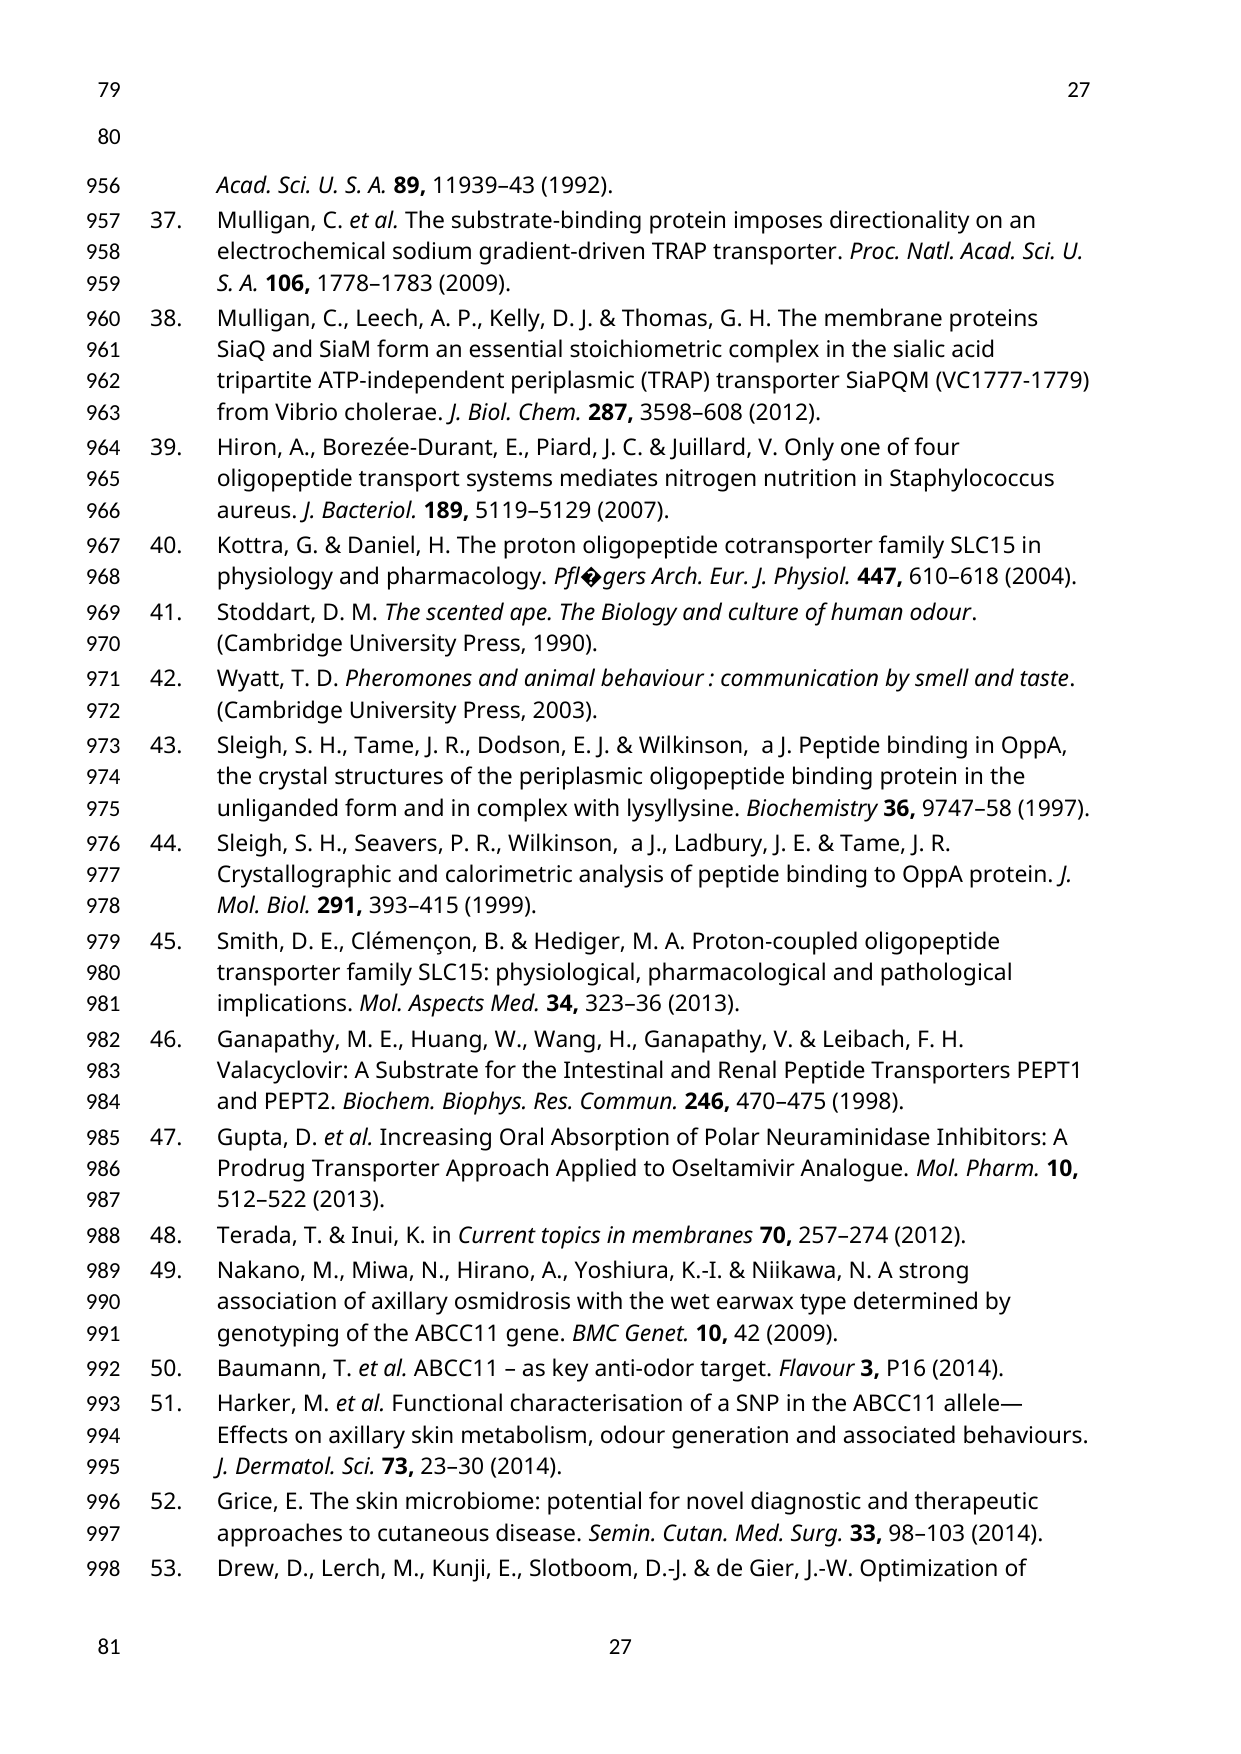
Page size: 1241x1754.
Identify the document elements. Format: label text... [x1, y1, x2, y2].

text 41. Stoddart, D. M. The scented ape. The Biology and culture of human odour. (Cambridge University Press, 1990). [150, 596, 1090, 658]
text 45. Smith, D. E., Clémençon, B. & Hediger, M. A. Proton-coupled oligopeptide transporter family SLC15: physiological, pharmacological and pathological implications. Mol. Aspects Med. 34, 323–36 (2013). [150, 925, 1090, 1019]
text 43. Sleigh, S. H., Tame, J. R., Dodson, E. J. & Wilkinson, a J. Peptide binding in OppA, the crystal structures of the periplasmic oligopeptide binding protein in the unliganded form and in complex with lysyllysine. Biochemistry 36, 9747–58 (1997). [150, 729, 1090, 823]
text 40. Kottra, G. & Daniel, H. The proton oligopeptide cotransporter family SLC15 in physiology and pharmacology. Pfl�gers Arch. Eur. J. Physiol. 447, 610–618 (2004). [150, 529, 1090, 592]
text 39. Hiron, A., Borezée-Durant, E., Piard, J. C. & Juillard, V. Only one of four oligopeptide transport systems mediates nitrogen nutrition in Staphylococcus aureus. J. Bacteriol. 189, 5119–5129 (2007). [150, 431, 1090, 525]
text 38. Mulligan, C., Leech, A. P., Kelly, D. J. & Thomas, G. H. The membrane proteins SiaQ and SiaM form an essential stoichiometric complex in the sialic acid tripartite ATP-independent periplasmic (TRAP) transporter SiaPQM (VC1777-1779) from Vibrio cholerae. J. Biol. Chem. 287, 3598–608 (2012). [150, 302, 1090, 427]
text 47. Gupta, D. et al. Increasing Oral Absorption of Polar Neuraminidase Inhibitors: A Prodrug Transporter Approach Applied to Oseltamivir Analogue. Mol. Pharm. 10, 512–522 (2013). [150, 1121, 1090, 1214]
text 52. Grice, E. The skin microbiome: potential for novel diagnostic and therapeutic approaches to cutaneous disease. Semin. Cutan. Med. Surg. 33, 98–103 (2014). [150, 1485, 1090, 1548]
text 50. Baumann, T. et al. ABCC11 – as key anti-odor target. Flavour 3, P16 (2014). [150, 1352, 1090, 1383]
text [150, 1552, 1090, 1583]
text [150, 169, 1090, 200]
text 42. Wyatt, T. D. Pheromones and animal behaviour : communication by smell and taste. (Cambridge University Press, 2003). [150, 662, 1090, 725]
text 48. Terada, T. & Inui, K. in Current topics in membranes 70, 257–274 (2012). [150, 1219, 1090, 1250]
text 44. Sleigh, S. H., Seavers, P. R., Wilkinson, a J., Ladbury, J. E. & Tame, J. R. Crystallographic and calorimetric analysis of peptide binding to OppA protein. J. Mol. Biol. 291, 393–415 (1999). [150, 827, 1090, 921]
text 51. Harker, M. et al. Functional characterisation of a SNP in the ABCC11 allele—Effects on axillary skin metabolism, odour generation and associated behaviours. J. Dermatol. Sci. 73, 23–30 (2014). [150, 1387, 1090, 1481]
text 49. Nakano, M., Miwa, N., Hirano, A., Yoshiura, K.-I. & Niikawa, N. A strong association of axillary osmidrosis with the wet earwax type determined by genotyping of the ABCC11 gene. BMC Genet. 10, 42 (2009). [150, 1254, 1090, 1348]
text 46. Ganapathy, M. E., Huang, W., Wang, H., Ganapathy, V. & Leibach, F. H. Valacyclovir: A Substrate for the Intestinal and Renal Peptide Transporters PEPT1 and PEPT2. Biochem. Biophys. Res. Commun. 246, 470–475 (1998). [150, 1023, 1090, 1117]
text 37. Mulligan, C. et al. The substrate-binding protein imposes directionality on an electrochemical sodium gradient-driven TRAP transporter. Proc. Natl. Acad. Sci. U. S. A. 106, 1778–1783 (2009). [150, 204, 1090, 298]
